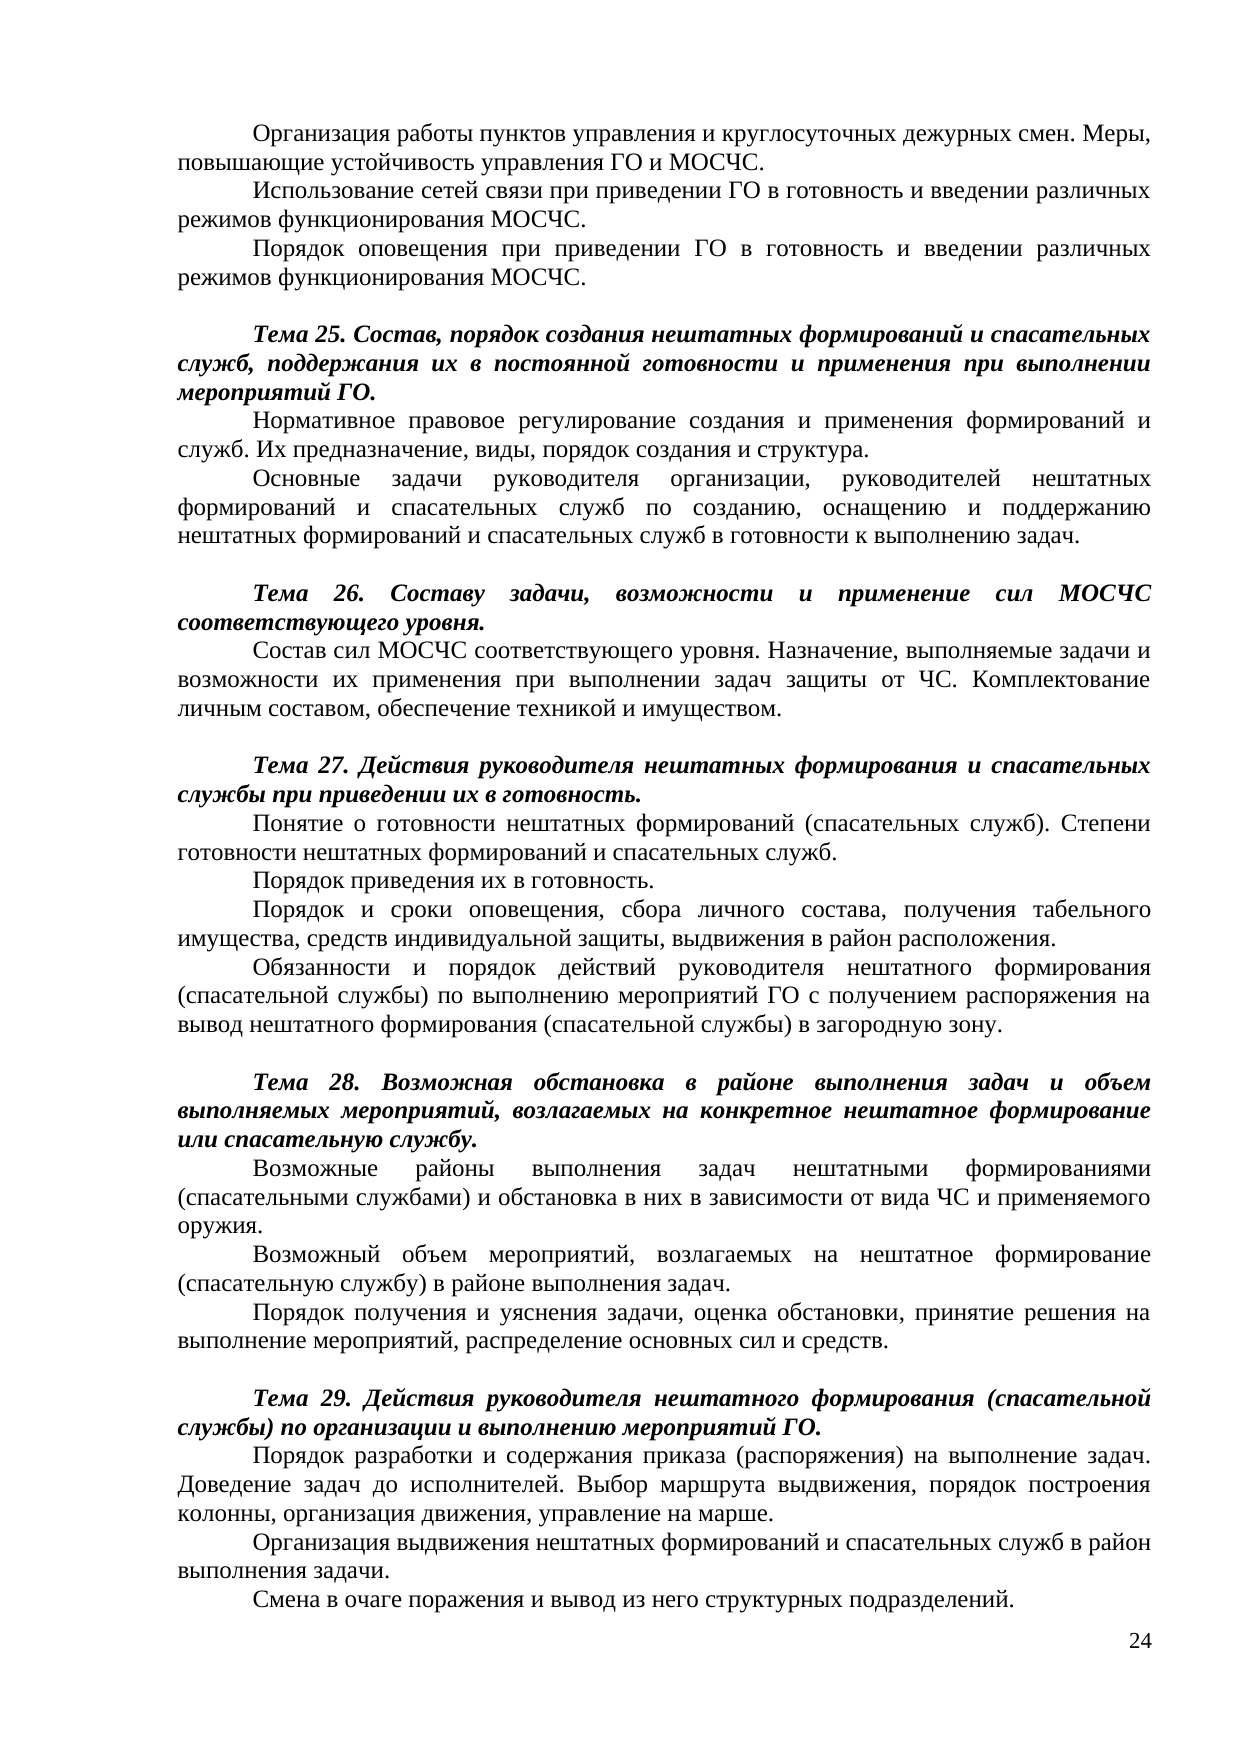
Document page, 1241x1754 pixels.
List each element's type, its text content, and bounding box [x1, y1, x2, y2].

text Тема 27. Действия руководителя нештатных формирования и спасательных службы при приведении их в готовность. [177, 751, 1152, 808]
text Тема 29. Действия руководителя нештатного формирования (спасательной службы) по организации и выполнению мероприятий ГО. [177, 1383, 1152, 1441]
text Использование сетей связи при приведении ГО в готовность и введении различных режимов функционирования МОСЧС. [177, 176, 1152, 233]
text Тема 25. Состав, порядок создания нештатных формирований и спасательных служб, поддержания их в постоянной готовности и применения при выполнении мероприятий ГО. [177, 319, 1152, 406]
text Нормативное правовое регулирование создания и применения формирований и служб. Их предназначение, виды, порядок создания и структура. [177, 406, 1152, 463]
text Организация работы пунктов управления и круглосуточных дежурных смен. Меры, повышающие устойчивость управления ГО и МОСЧС. [177, 118, 1152, 176]
text Возможные районы выполнения задач нештатными формированиями (спасательными службами) и обстановка в них в зависимости от вида ЧС и применяемого оружия. [177, 1153, 1152, 1239]
text Тема 26. Составу задачи, возможности и применение сил МОСЧС соответствующего уровня. [177, 578, 1152, 636]
text Состав сил МОСЧС соответствующего уровня. Назначение, выполняемые задачи и возможности их применения при выполнении задач защиты от ЧС. Комплектование личным составом, обеспечение техникой и имуществом. [177, 636, 1152, 722]
text Организация выдвижения нештатных формирований и спасательных служб в район выполнения задачи. [177, 1527, 1152, 1584]
text Порядок получения и уяснения задачи, оценка обстановки, принятие решения на выполнение мероприятий, распределение основных сил и средств. [177, 1297, 1152, 1354]
text Возможный объем мероприятий, возлагаемых на нештатное формирование (спасательную службу) в районе выполнения задач. [177, 1239, 1152, 1297]
text Основные задачи руководителя организации, руководителей нештатных формирований и спасательных служб по созданию, оснащению и поддержанию нештатных формирований и спасательных служб в готовности к выполнению задач. [177, 463, 1152, 549]
text Обязанности и порядок действий руководителя нештатного формирования (спасательной службы) по выполнению мероприятий ГО с получением распоряжения на вывод нештатного формирования (спасательной службы) в загородную зону. [177, 952, 1152, 1038]
text Порядок приведения их в готовность. [177, 866, 1152, 894]
text Смена в очаге поражения и вывод из него структурных подразделений. [177, 1584, 1152, 1613]
text Тема 28. Возможная обстановка в районе выполнения задач и объем выполняемых мероприятий, возлагаемых на конкретное нештатное формирование или спасательную службу. [177, 1067, 1152, 1153]
text Порядок оповещения при приведении ГО в готовность и введении различных режимов функционирования МОСЧС. [177, 233, 1152, 291]
text Порядок разработки и содержания приказа (распоряжения) на выполнение задач. Доведение задач до исполнителей. Выбор маршрута выдвижения, порядок построения колонны, организация движения, управление на марше. [177, 1441, 1152, 1527]
text Понятие о готовности нештатных формирований (спасательных служб). Степени готовности нештатных формирований и спасательных служб. [177, 808, 1152, 866]
text Порядок и сроки оповещения, сбора личного состава, получения табельного имущества, средств индивидуальной защиты, выдвижения в район расположения. [177, 894, 1152, 952]
